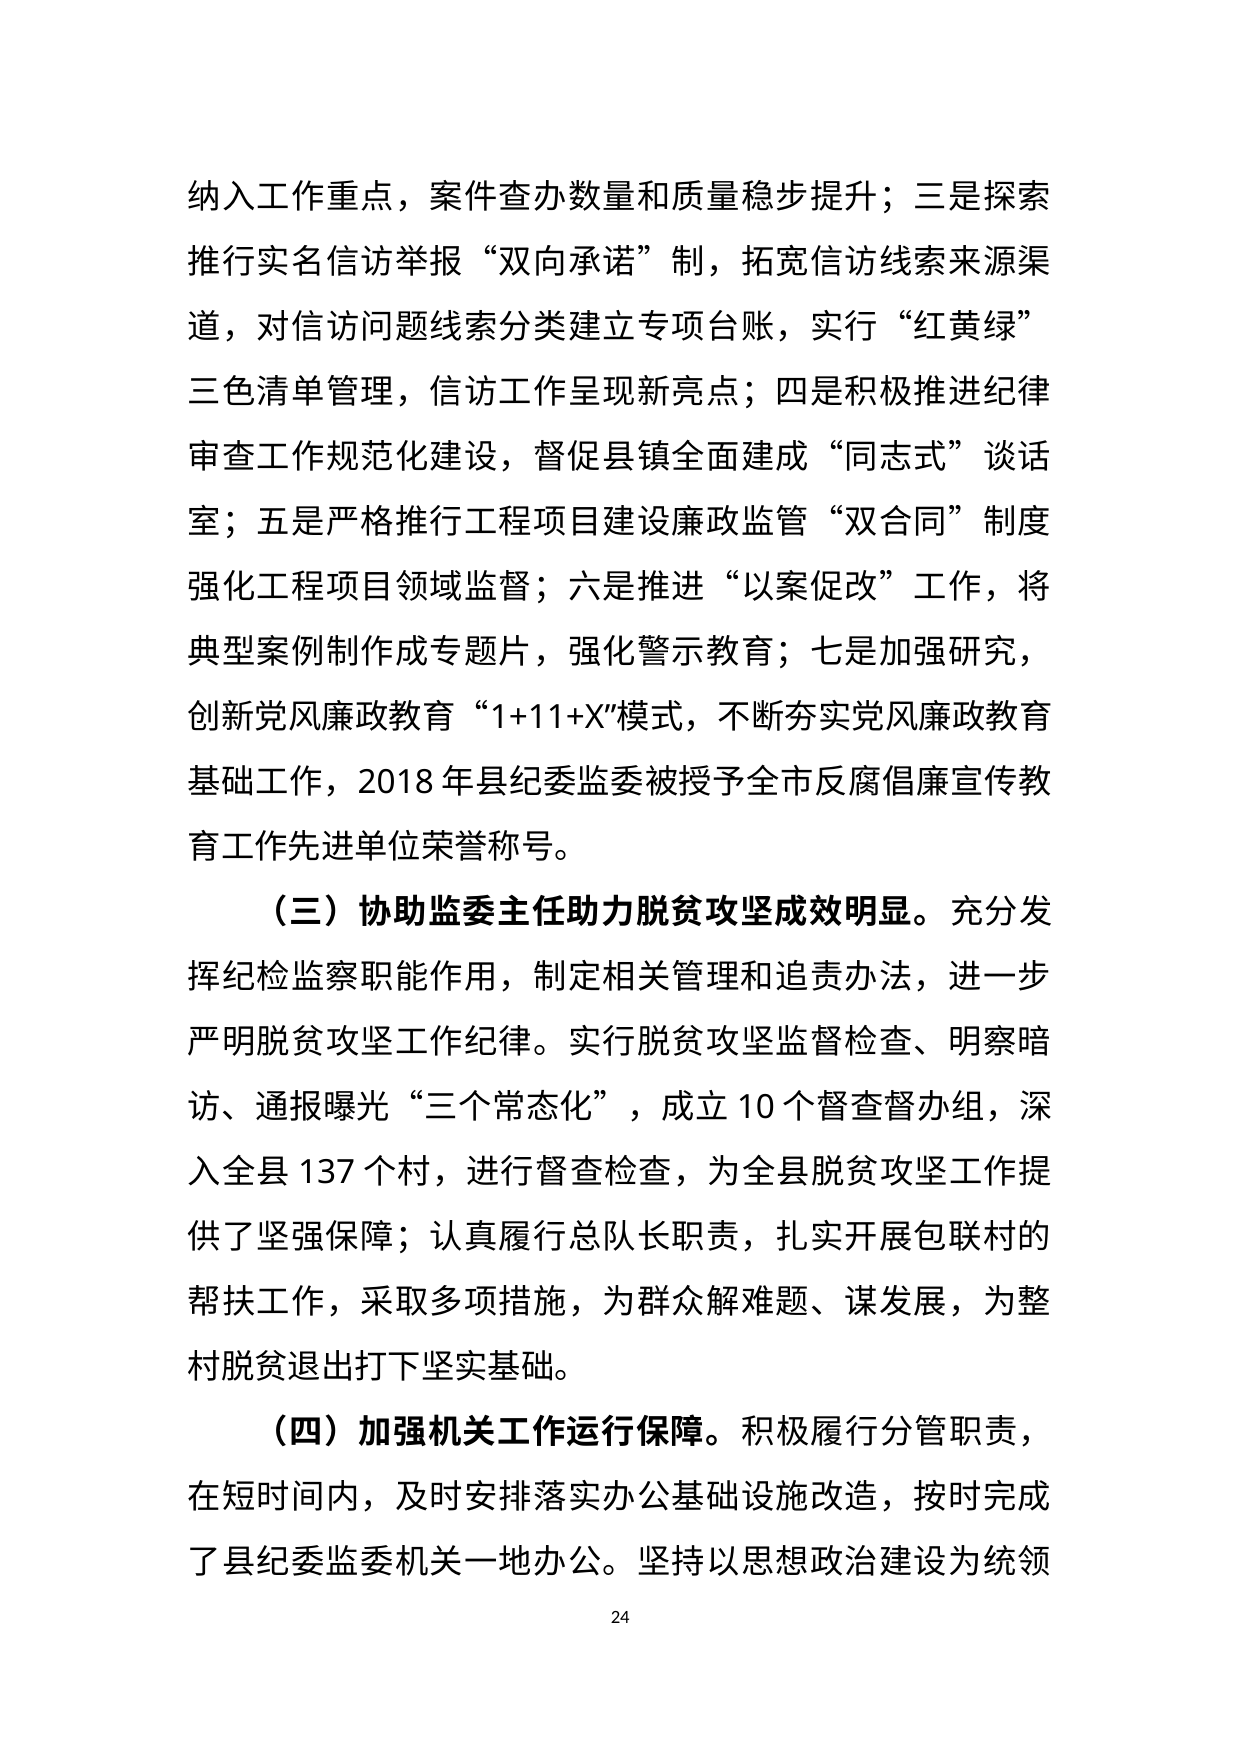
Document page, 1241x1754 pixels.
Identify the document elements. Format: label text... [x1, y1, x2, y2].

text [187, 162, 1053, 877]
text （三）协助监委主任助力脱贫攻坚成效明显。充分发挥纪检监察职能作用，制定相关管理和追责办法，进一步严明脱贫攻坚工作纪律。实行脱贫攻坚监督检查、明察暗访、通报曝光“三个常态化”，成立10个督查督办组，深入全县137个村，进行督查检查，为全县脱贫攻坚工作提供了坚强保障；认真履行总队长职责，扎实开展包联村的帮扶工作，采取多项措施，为群众解难题、谋发展，为整村脱贫退出打下坚实基础。 [187, 877, 1053, 1397]
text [187, 1397, 1053, 1592]
